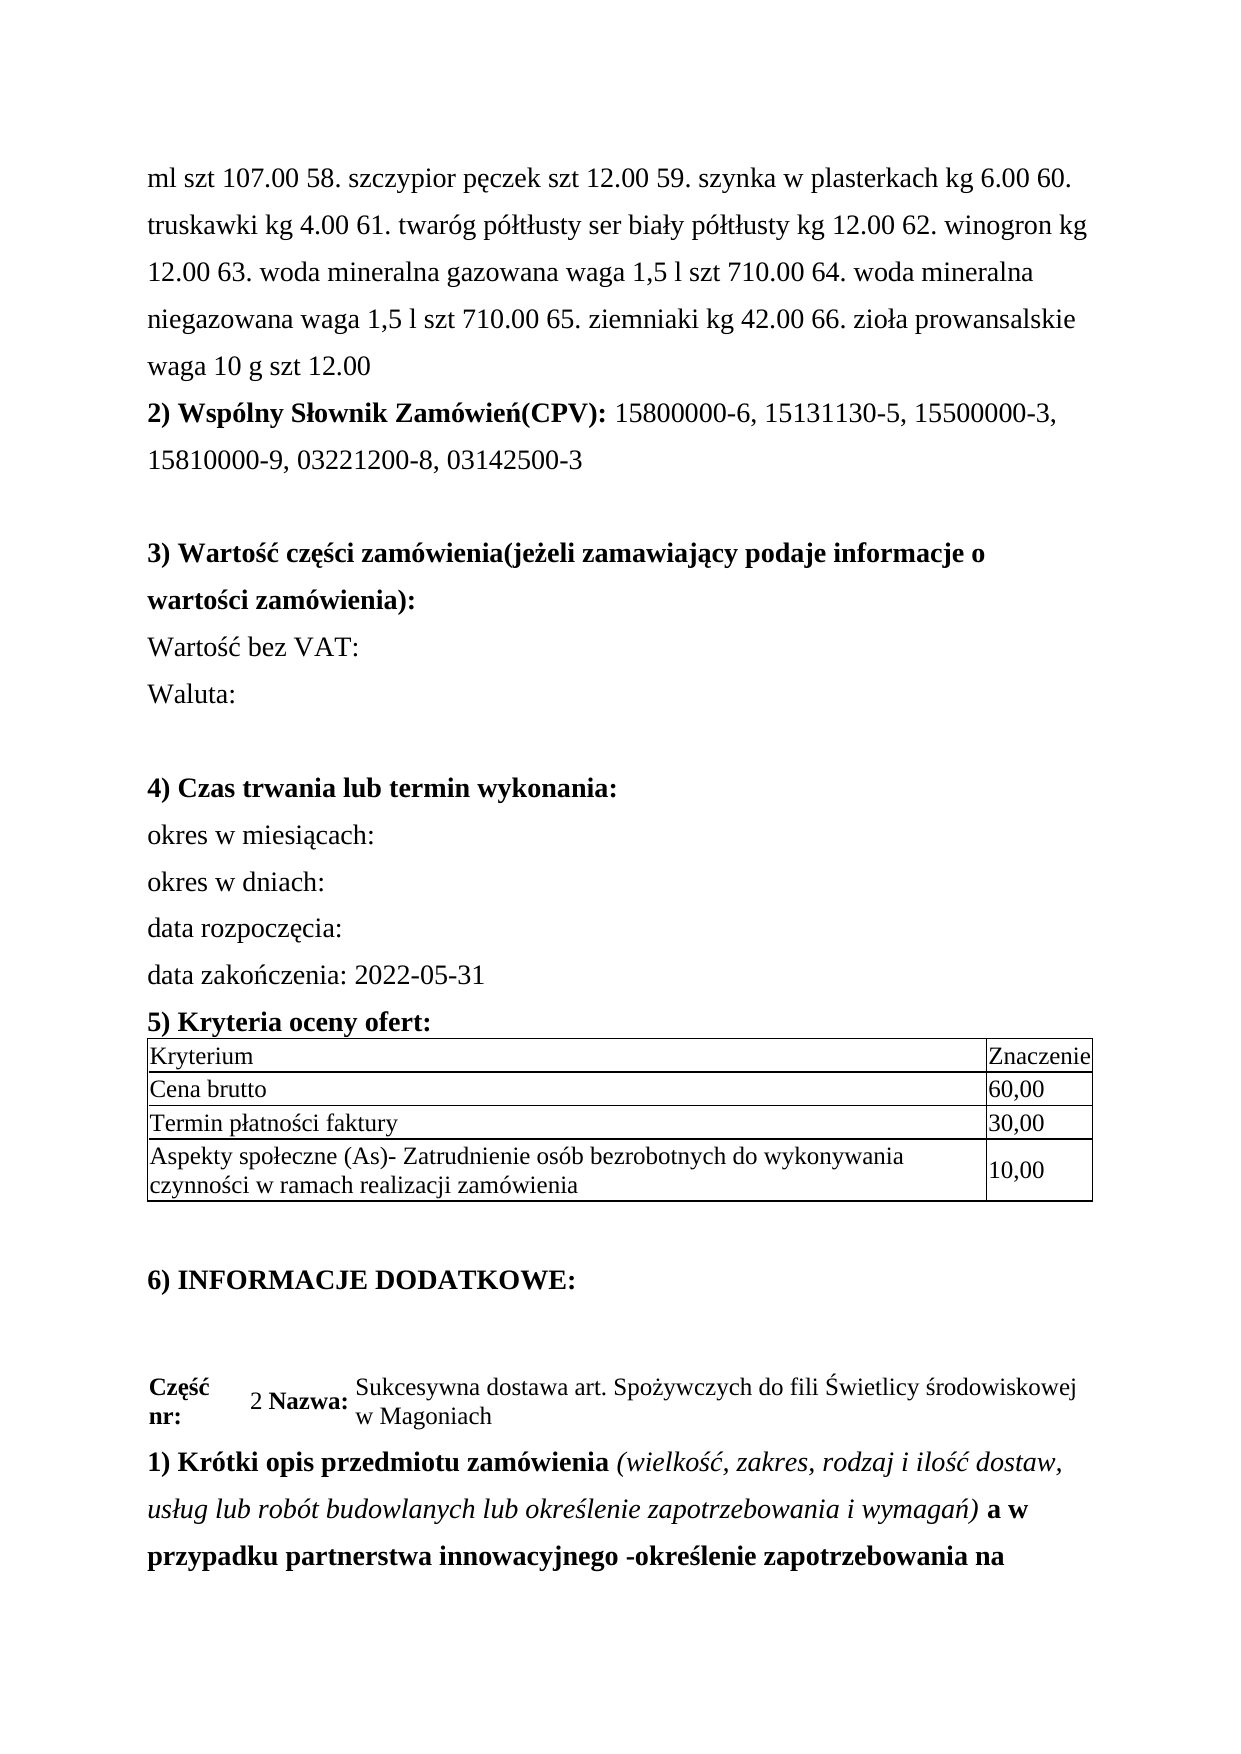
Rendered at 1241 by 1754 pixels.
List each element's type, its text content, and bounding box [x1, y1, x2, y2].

table_cell 30,00 [987, 1106, 1092, 1138]
table_header Kryterium [148, 1039, 986, 1071]
table_cell 10,00 [987, 1140, 1092, 1200]
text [147, 147, 1093, 1038]
table_header Znaczenie [987, 1039, 1092, 1071]
table_cell Aspekty społeczne (As)- Zatrudnienie osób bezrobotnych do wykonywania czynności w ramach realizacji zamówienia [148, 1139, 986, 1200]
table_header Część nr: [147, 1370, 248, 1431]
table_cell Cena brutto [148, 1072, 986, 1104]
table_header Sukcesywna dostawa art. Spożywczych do fili Świetlicy środowiskowej w Magoniach [354, 1370, 1093, 1431]
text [147, 1431, 1093, 1572]
table_cell Termin płatności faktury [148, 1106, 986, 1138]
text 6) INFORMACJE DODATKOWE: [147, 1202, 1093, 1342]
table_cell 60,00 [987, 1073, 1092, 1104]
table_header Nazwa: [267, 1370, 354, 1431]
table_header 2 [248, 1370, 267, 1431]
